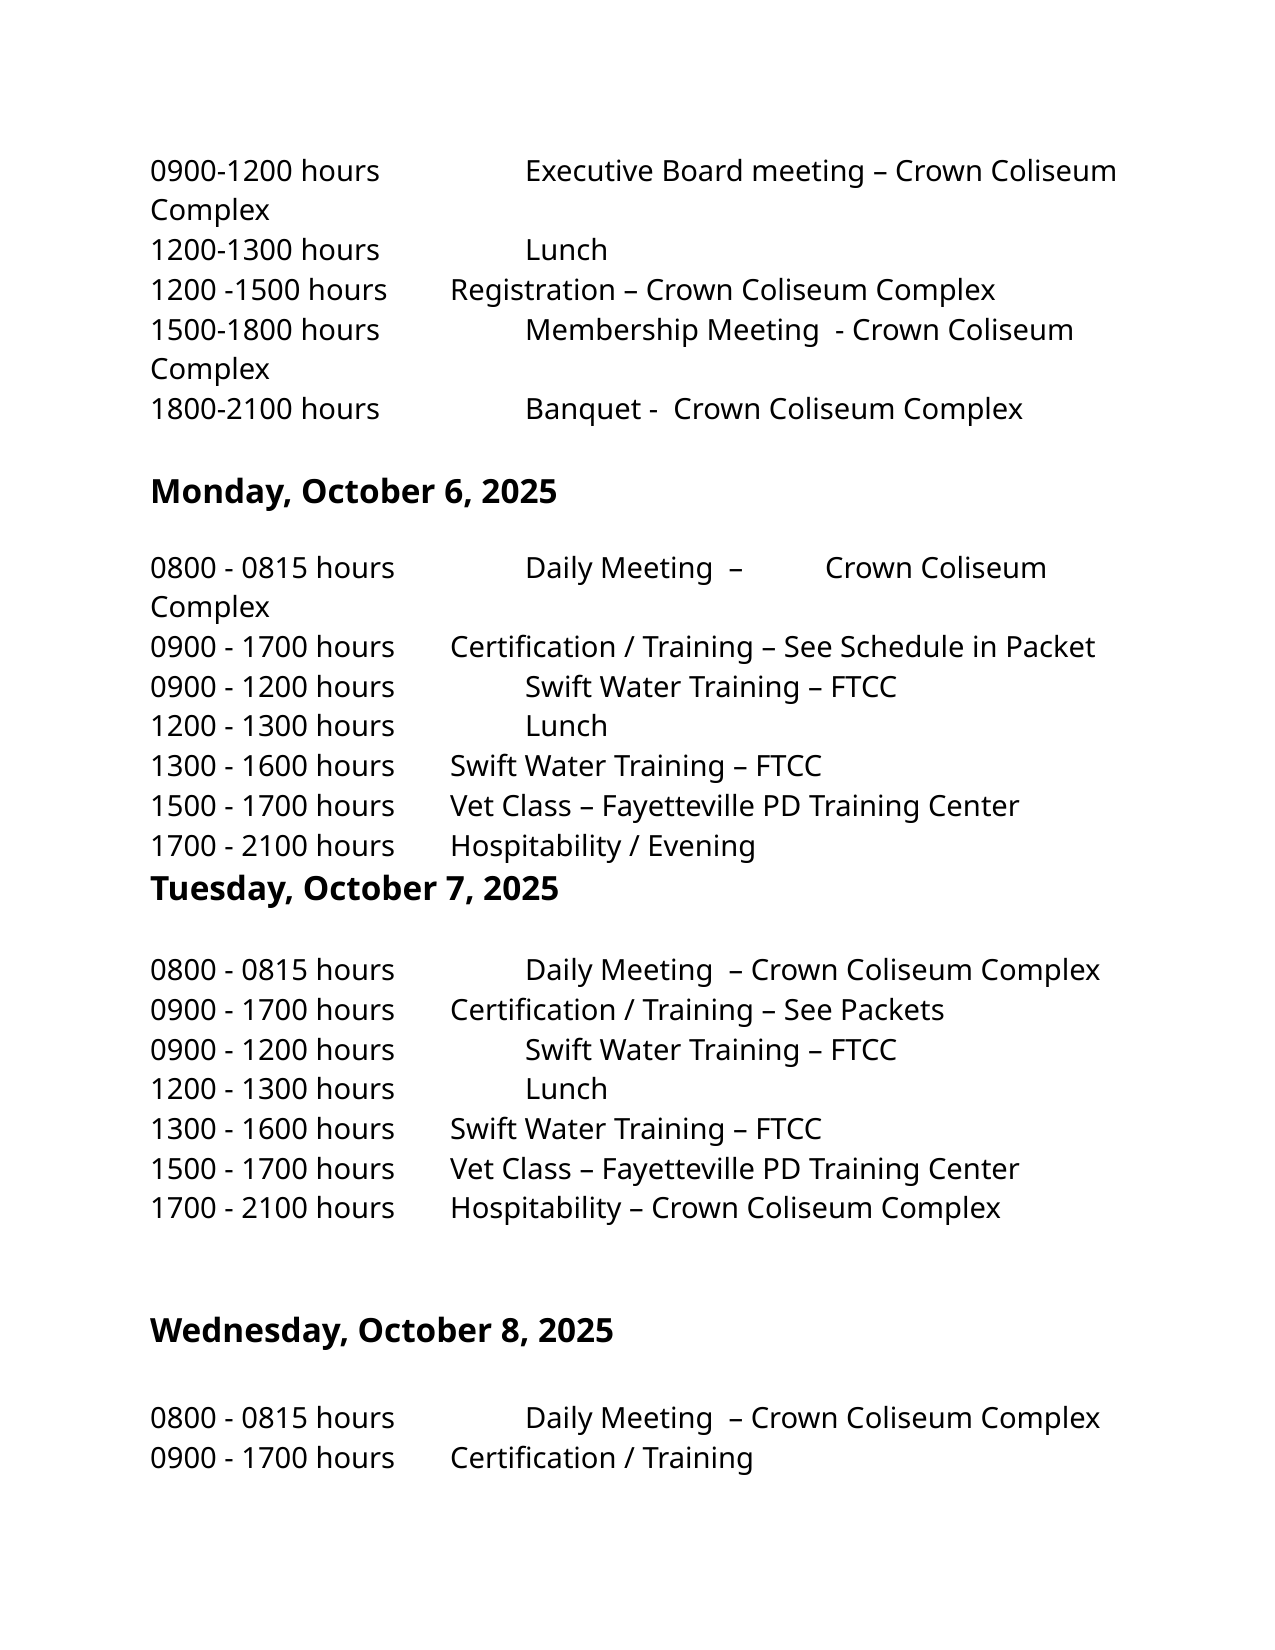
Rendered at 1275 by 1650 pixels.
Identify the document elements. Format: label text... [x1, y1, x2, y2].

text 0900-1200 hours Executive Board meeting – Crown Coliseum Complex [150, 150, 1125, 229]
text 0900 - 1200 hours Swift Water Training – FTCC [150, 1029, 1125, 1069]
text 1500 - 1700 hours Vet Class – Fayetteville PD Training Center [150, 1148, 1125, 1188]
text Wednesday, October 8, 2025 [150, 1307, 1125, 1352]
text 1200-1300 hours Lunch [150, 229, 1125, 269]
text 1500 - 1700 hours Vet Class – Fayetteville PD Training Center [150, 785, 1125, 825]
text 1700 - 2100 hours Hospitability – Crown Coliseum Complex [150, 1188, 1125, 1227]
text 0800 - 0815 hours Daily Meeting – Crown Coliseum Complex [150, 1398, 1125, 1437]
text 1700 - 2100 hours Hospitability / Evening [150, 825, 1125, 864]
text Monday, October 6, 2025 [150, 467, 1125, 513]
text 0900 - 1700 hours Certification / Training – See Packets [150, 989, 1125, 1029]
text 1300 - 1600 hours Swift Water Training – FTCC [150, 1108, 1125, 1148]
text Tuesday, October 7, 2025 [150, 864, 1125, 910]
text 1800-2100 hours Banquet - Crown Coliseum Complex [150, 388, 1125, 428]
text 1500-1800 hours Membership Meeting - Crown Coliseum Complex [150, 309, 1125, 388]
text 1300 - 1600 hours Swift Water Training – FTCC [150, 745, 1125, 785]
text 0900 - 1700 hours Certification / Training – See Schedule in Packet [150, 626, 1125, 666]
text 0900 - 1200 hours Swift Water Training – FTCC [150, 666, 1125, 706]
text 0800 - 0815 hours Daily Meeting – Crown Coliseum Complex [150, 547, 1125, 626]
text 1200 -1500 hours Registration – Crown Coliseum Complex [150, 269, 1125, 309]
text 1200 - 1300 hours Lunch [150, 1069, 1125, 1108]
text 0800 - 0815 hours Daily Meeting – Crown Coliseum Complex [150, 949, 1125, 989]
text 0900 - 1700 hours Certification / Training [150, 1437, 1125, 1477]
text 1200 - 1300 hours Lunch [150, 706, 1125, 745]
